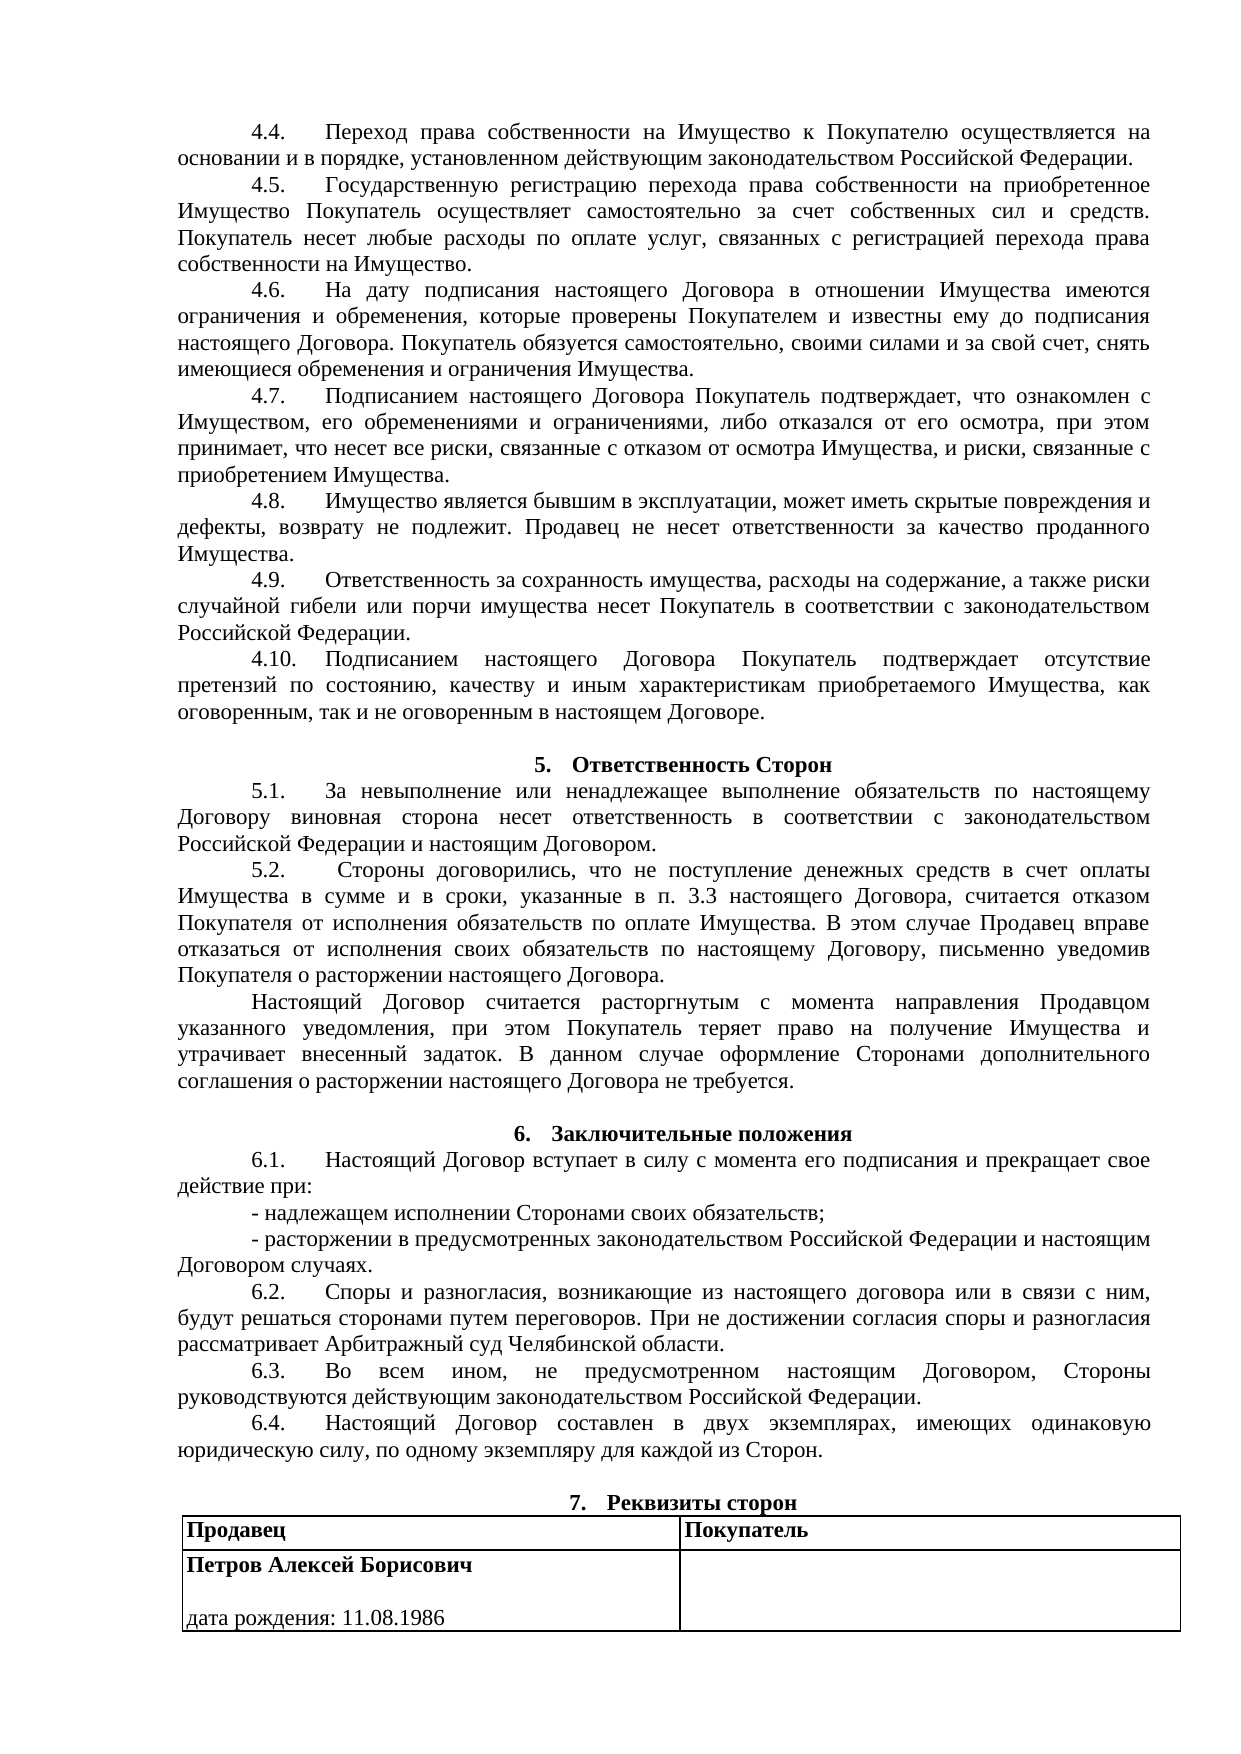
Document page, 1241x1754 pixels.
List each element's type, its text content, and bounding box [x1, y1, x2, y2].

list Имущество является бывшим в эксплуатации, может иметь скрытые повреждения и дефекты, возврату не подлежит. Продавец не несет ответственности за качество проданного Имущества. [177, 487, 1152, 566]
list За невыполнение или ненадлежащее выполнение обязательств по настоящему Договору виновная сторона несет ответственность в соответствии с законодательством Российской Федерации и настоящим Договором. [177, 777, 1152, 856]
list Государственную регистрацию перехода права собственности на приобретенное Имущество Покупатель осуществляет самостоятельно за счет собственных сил и средств. Покупатель несет любые расходы по оплате услуг, связанных с регистрацией перехода права собственности на Имущество. [177, 171, 1152, 276]
table_header Покупатель [681, 1517, 1180, 1549]
list Настоящий Договор считается расторгнутым с момента направления Продавцом указанного уведомления, при этом Покупатель теряет право на получение Имущества и утрачивает внесенный задаток. В данном случае оформление Сторонами дополнительного соглашения о расторжении настоящего Договора не требуется. [177, 988, 1152, 1093]
list На дату подписания настоящего Договора в отношении Имущества имеются ограничения и обременения, которые проверены Покупателем и известны ему до подписания настоящего Договора. Покупатель обязуется самостоятельно, своими силами и за свой счет, снять имеющиеся обременения и ограничения Имущества. [177, 276, 1152, 382]
list Настоящий Договор вступает в силу с момента его подписания и прекращает свое действие при: [177, 1146, 1152, 1199]
table_cell [681, 1551, 1180, 1630]
list Заключительные положения [215, 1119, 1152, 1146]
list Подписанием настоящего Договора Покупатель подтверждает, что ознакомлен с Имуществом, его обременениями и ограничениями, либо отказался от его осмотра, при этом принимает, что несет все риски, связанные с отказом от осмотра Имущества, и риски, связанные с приобретением Имущества. [177, 382, 1152, 487]
list Споры и разногласия, возникающие из настоящего договора или в связи с ним, будут решаться сторонами путем переговоров. При не достижении согласия споры и разногласия рассматривает Арбитражный суд Челябинской области. [177, 1278, 1152, 1357]
list Реквизиты сторон [215, 1488, 1152, 1515]
list Ответственность Сторон [215, 751, 1152, 777]
list Переход права собственности на Имущество к Покупателю осуществляется на основании и в порядке, установленном действующим законодательством Российской Федерации. [177, 118, 1152, 171]
table_header Продавец [183, 1517, 679, 1549]
list Настоящий Договор составлен в двух экземплярах, имеющих одинаковую юридическую силу, по одному экземпляру для каждой из Сторон. [177, 1409, 1152, 1462]
list Во всем ином, не предусмотренном настоящим Договором, Стороны руководствуются действующим законодательством Российской Федерации. [177, 1357, 1152, 1409]
list Стороны договорились, что не поступление денежных средств в счет оплаты Имущества в сумме и в сроки, указанные в п. 3.3 настоящего Договора, считается отказом Покупателя от исполнения обязательств по оплате Имущества. В этом случае Продавец вправе отказаться от исполнения своих обязательств по настоящему Договору, письменно уведомив Покупателя о расторжении настоящего Договора. [177, 856, 1152, 988]
list - надлежащем исполнении Сторонами своих обязательств; [177, 1199, 1152, 1225]
list Ответственность за сохранность имущества, расходы на содержание, а также риски случайной гибели или порчи имущества несет Покупатель в соответствии с законодательством Российской Федерации. [177, 566, 1152, 645]
list - расторжении в предусмотренных законодательством Российской Федерации и настоящим Договором случаях. [177, 1225, 1152, 1278]
list Подписанием настоящего Договора Покупатель подтверждает отсутствие претензий по состоянию, качеству и иным характеристикам приобретаемого Имущества, как оговоренным, так и не оговоренным в настоящем Договоре. [177, 645, 1152, 724]
